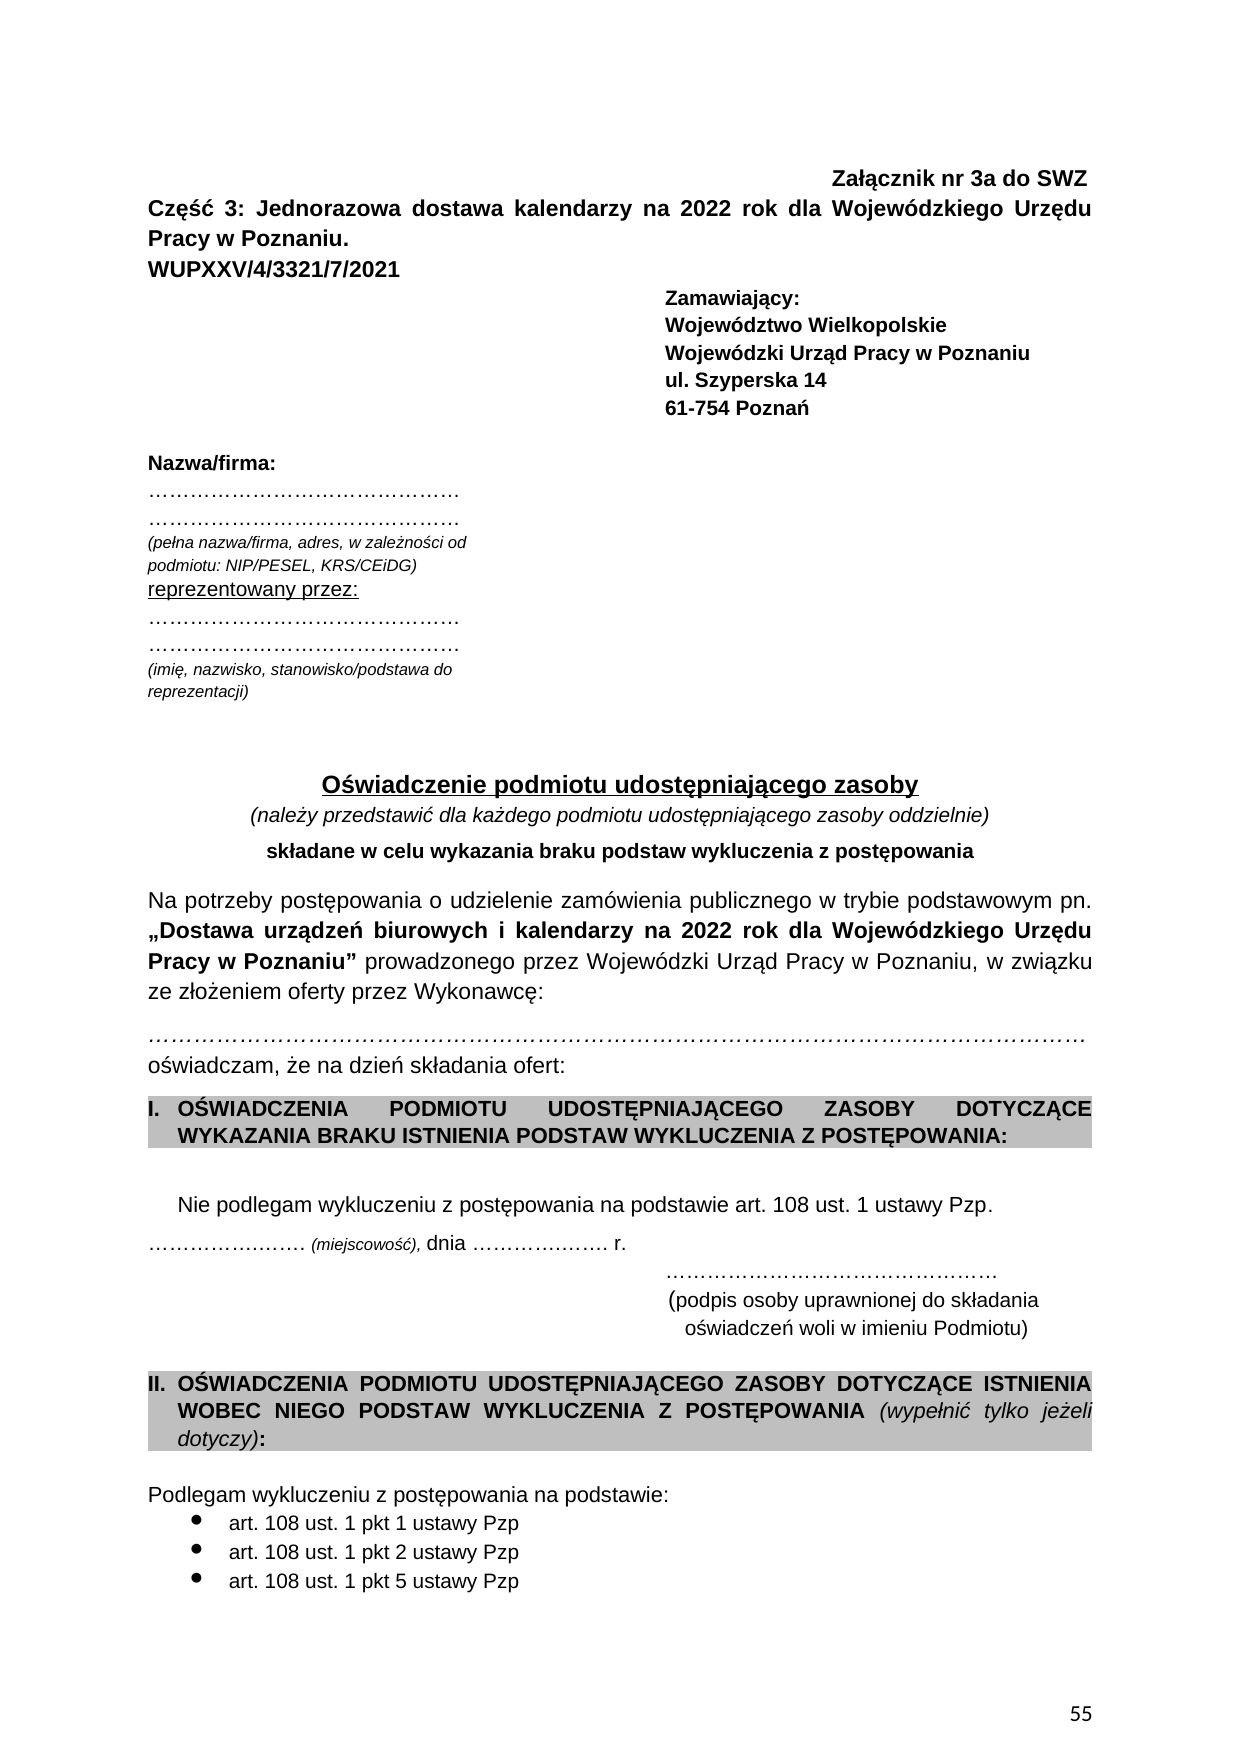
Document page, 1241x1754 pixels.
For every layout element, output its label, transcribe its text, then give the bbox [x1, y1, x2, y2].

text WUPXXV/4/3321/7/2021 [148, 256, 1092, 282]
text ……………………………………………………………………………… [148, 478, 472, 530]
text Część 3: Jednorazowa dostawa kalendarzy na 2022 rok dla Wojewódzkiego Urzędu Pracy w Poznaniu. [148, 195, 1092, 252]
text (podpis osoby uprawnionej do składania oświadczeń woli w imieniu Podmiotu) [620, 1286, 1092, 1340]
text reprezentowany przez: [148, 577, 1092, 601]
text (imię, nazwisko, stanowisko/podstawa do reprezentacji) [148, 660, 472, 701]
text Podlegam wykluczeniu z postępowania na podstawie: [148, 1482, 1092, 1507]
text ……………………………………………………………………………… [148, 605, 472, 656]
list OŚWIADCZENIA PODMIOTU UDOSTĘPNIAJĄCEGO ZASOBY DOTYCZĄCE WYKAZANIA BRAKU ISTNIENIA PODSTAW WYKLUCZENIA Z POSTĘPOWANIA: [148, 1096, 1092, 1148]
list art. 108 ust. 1 pkt 5 ustawy Pzp [191, 1568, 1092, 1594]
text Województwo Wielkopolskie [148, 313, 1092, 337]
list art. 108 ust. 1 pkt 1 ustawy Pzp [191, 1511, 1092, 1537]
text Nazwa/firma: [148, 451, 1092, 475]
text ………………………………………… [148, 1259, 1092, 1283]
text Nie podlegam wykluczeniu z postępowania na podstawie art. 108 ust. 1 ustawy Pzp. [177, 1192, 1092, 1217]
text Oświadczenie podmiotu udostępniającego zasoby [148, 770, 1092, 798]
text Na potrzeby postępowania o udzielenie zamówienia publicznego w trybie podstawowym pn. „Dostawa urządzeń biurowych i kalendarzy na 2022 rok dla Wojewódzkiego Urzędu Pracy w Poznaniu” prowadzonego przez Wojewódzki Urząd Pracy w Poznaniu, w związku ze złożeniem oferty przez Wykonawcę: [148, 887, 1092, 1004]
text 61-754 Poznań [148, 396, 1092, 420]
text składane w celu wykazania braku podstaw wykluczenia z postępowania [148, 839, 1092, 863]
text (należy przedstawić dla każdego podmiotu udostępniającego zasoby oddzielnie) [148, 803, 1092, 827]
list art. 108 ust. 1 pkt 2 ustawy Pzp [191, 1539, 1092, 1566]
text ul. Szyperska 14 [148, 368, 1092, 392]
text (pełna nazwa/firma, adres, w zależności od podmiotu: NIP/PESEL, KRS/CEiDG) [148, 533, 472, 574]
text …………….……. (miejscowość), dnia ………….……. r. [148, 1231, 1092, 1255]
text Zamawiający: [591, 286, 1092, 310]
list OŚWIADCZENIA PODMIOTU UDOSTĘPNIAJĄCEGO ZASOBY DOTYCZĄCE ISTNIENIA WOBEC NIEGO PODSTAW WYKLUCZENIA Z POSTĘPOWANIA (wypełnić tylko jeżeli dotyczy): [148, 1371, 1092, 1451]
text ……………………………………………………………………………………………………………oświadczam, że na dzień składania ofert: [148, 1021, 1092, 1079]
text Załącznik nr 3a do SWZ [738, 165, 1092, 191]
text Wojewódzki Urząd Pracy w Poznaniu [665, 341, 1092, 365]
